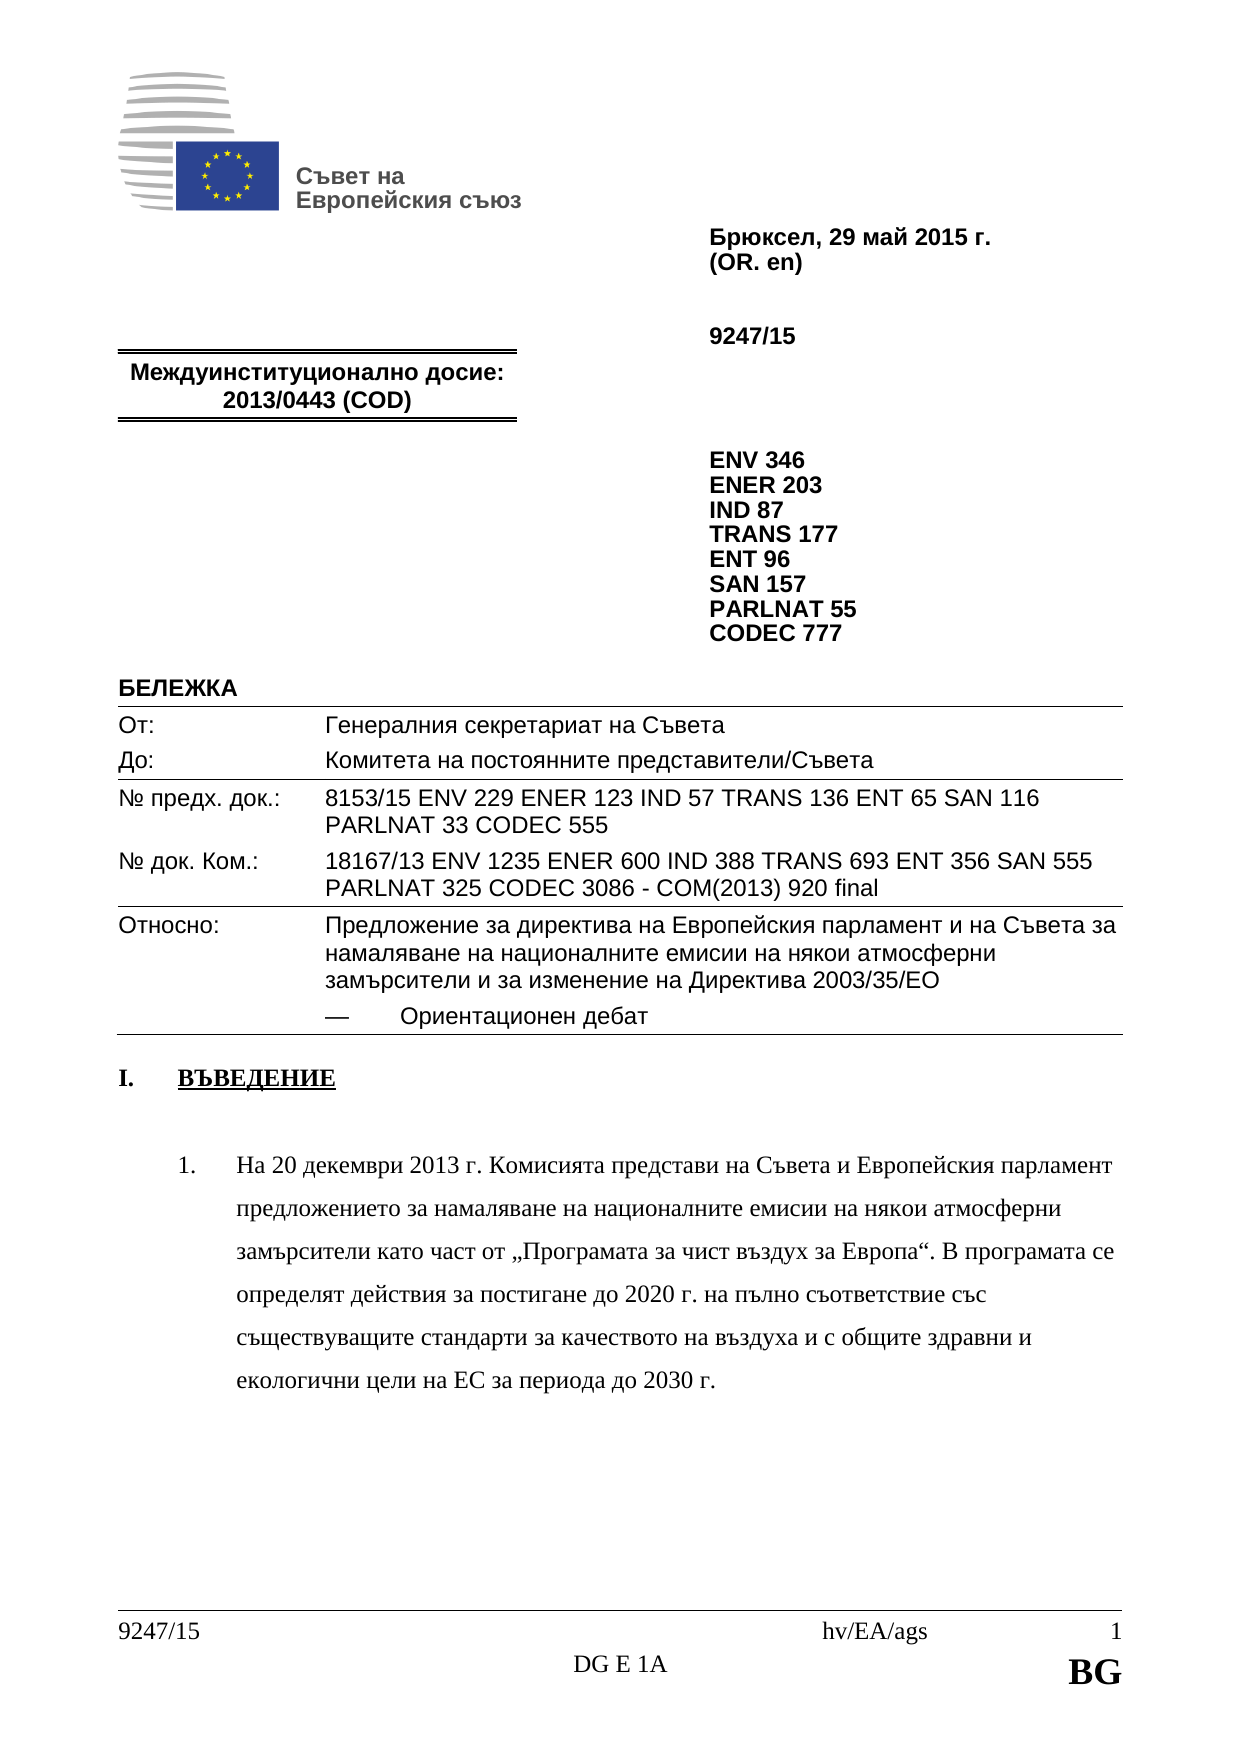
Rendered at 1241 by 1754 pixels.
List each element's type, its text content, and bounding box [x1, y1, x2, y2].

text 1. На 20 декември 2013 г. Комисията представи на Съвета и Европейския парламент предложението за намаляване на националните емисии на някои атмосферни замърсители като част от „Програмата за чист въздух за Европа“. В програмата се определят действия за постигане до 2020 г. на пълно съответствие със съществуващите стандарти за качеството на въздуха и с общите здравни и екологични цели на ЕС за периода до 2030 г. [177, 1150, 1122, 1394]
text I. ВЪВЕДЕНИЕ [118, 1063, 1122, 1092]
